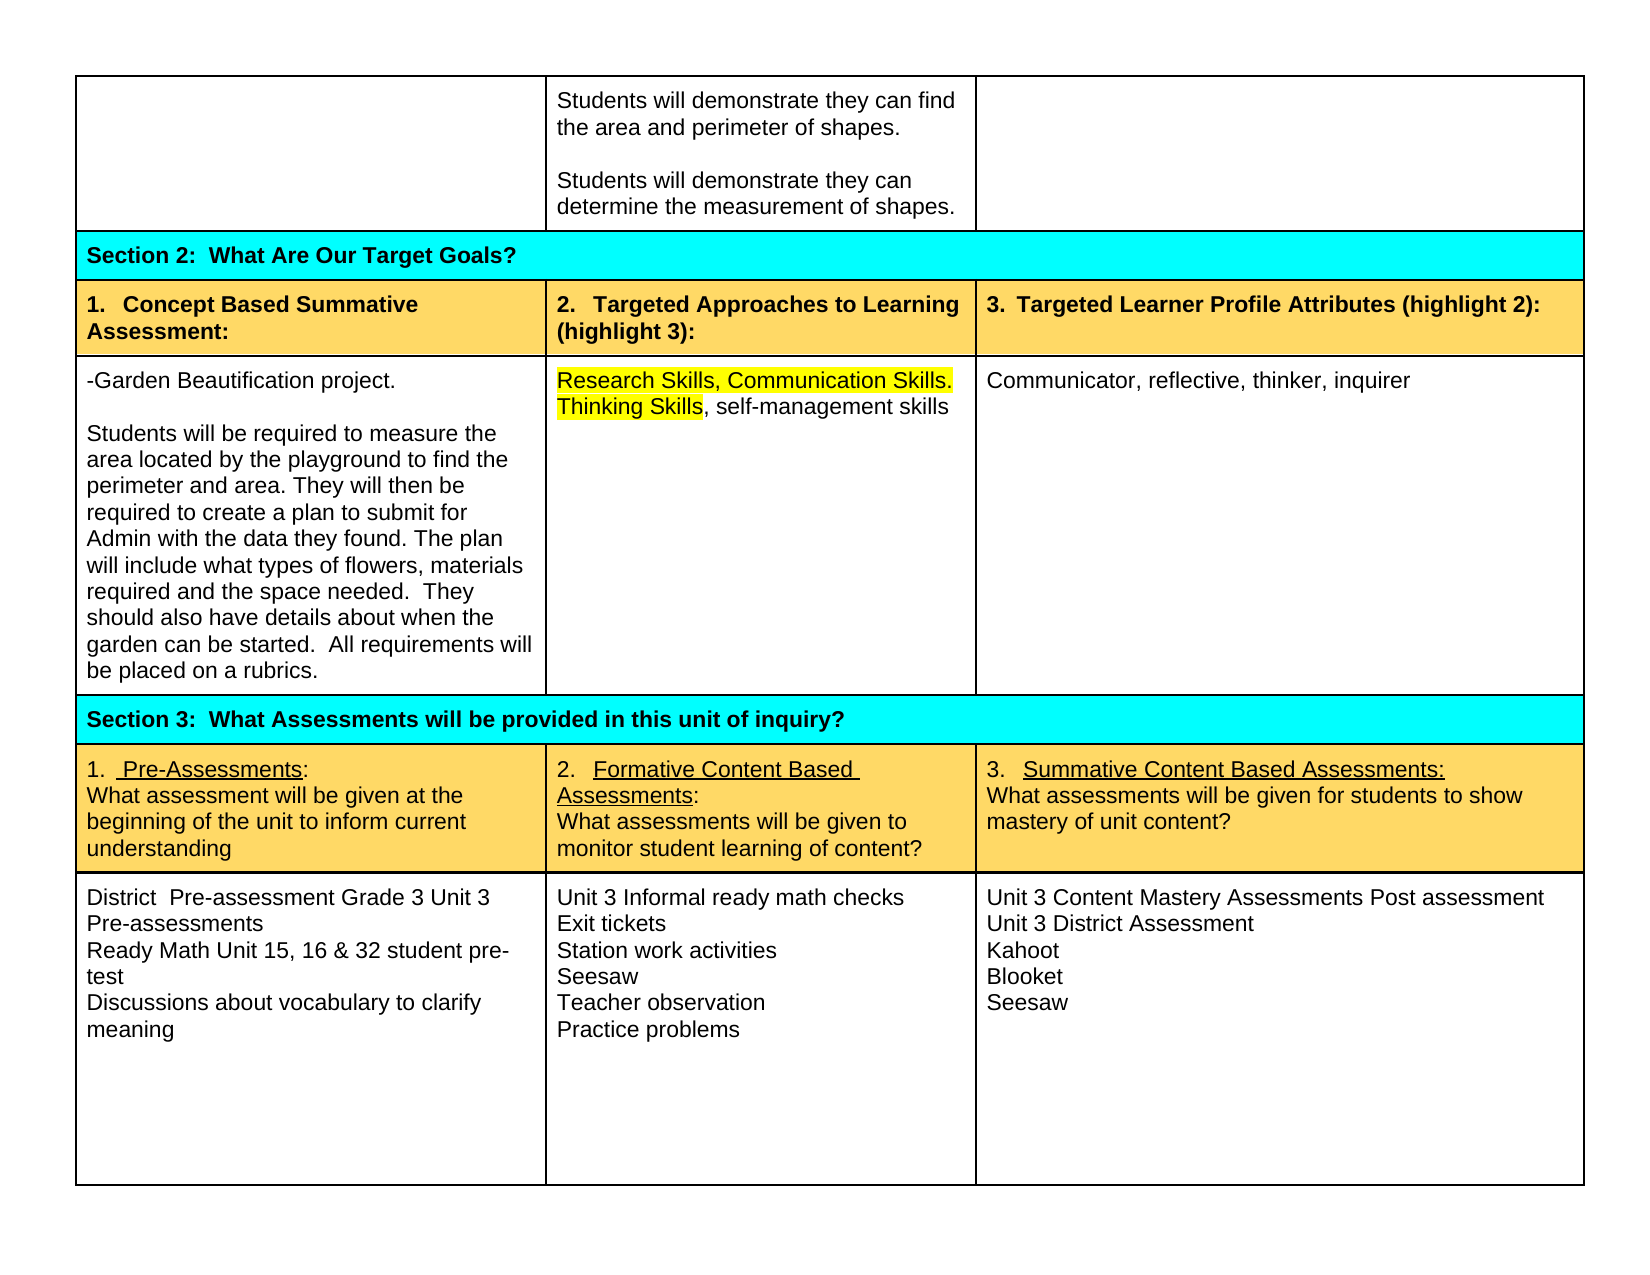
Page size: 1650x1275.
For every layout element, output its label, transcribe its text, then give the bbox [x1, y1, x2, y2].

table_cell Section 3: What Assessments will be provided in this unit of inquiry? [77, 696, 1583, 743]
table_cell Unit 3 Content Mastery Assessments Post assessment Unit 3 District Assessment Kahoot Blooket Seesaw [977, 874, 1583, 1184]
table_cell Summative Content Based Assessments: What assessments will be given for students to show mastery of unit content? [977, 745, 1583, 871]
table_cell Targeted Learner Profile Attributes (highlight 2): [977, 281, 1583, 354]
table_cell Research Skills, Communication Skills. Thinking Skills, self-management skills [547, 357, 975, 694]
table_cell Communicator, reflective, thinker, inquirer [977, 357, 1583, 694]
table_cell Unit 3 Informal ready math checks Exit tickets Station work activities Seesaw Teacher observation Practice problems [547, 874, 975, 1184]
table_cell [547, 77, 975, 230]
table_cell -Garden Beautification project. Students will be required to measure the area located by the playground to find the perimeter and area. They will then be required to create a plan to submit for Admin with the data they found. The plan will include what types of flowers, materials required and the space needed. They should also have details about when the garden can be started. All requirements will be placed on a rubrics. [77, 357, 545, 694]
table_cell Section 2: What Are Our Target Goals? [77, 232, 1583, 279]
table_cell Concept Based Summative Assessment: [77, 281, 545, 354]
table_cell Pre-Assessments: What assessment will be given at the beginning of the unit to inform current understanding [77, 745, 545, 871]
table_cell Targeted Approaches to Learning (highlight 3): [547, 281, 975, 354]
table_cell District Pre-assessment Grade 3 Unit 3 Pre-assessments Ready Math Unit 15, 16 & 32 student pre-test Discussions about vocabulary to clarify meaning [77, 874, 545, 1184]
table_cell Formative Content Based Assessments: What assessments will be given to monitor student learning of content? [547, 745, 975, 871]
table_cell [77, 77, 545, 230]
